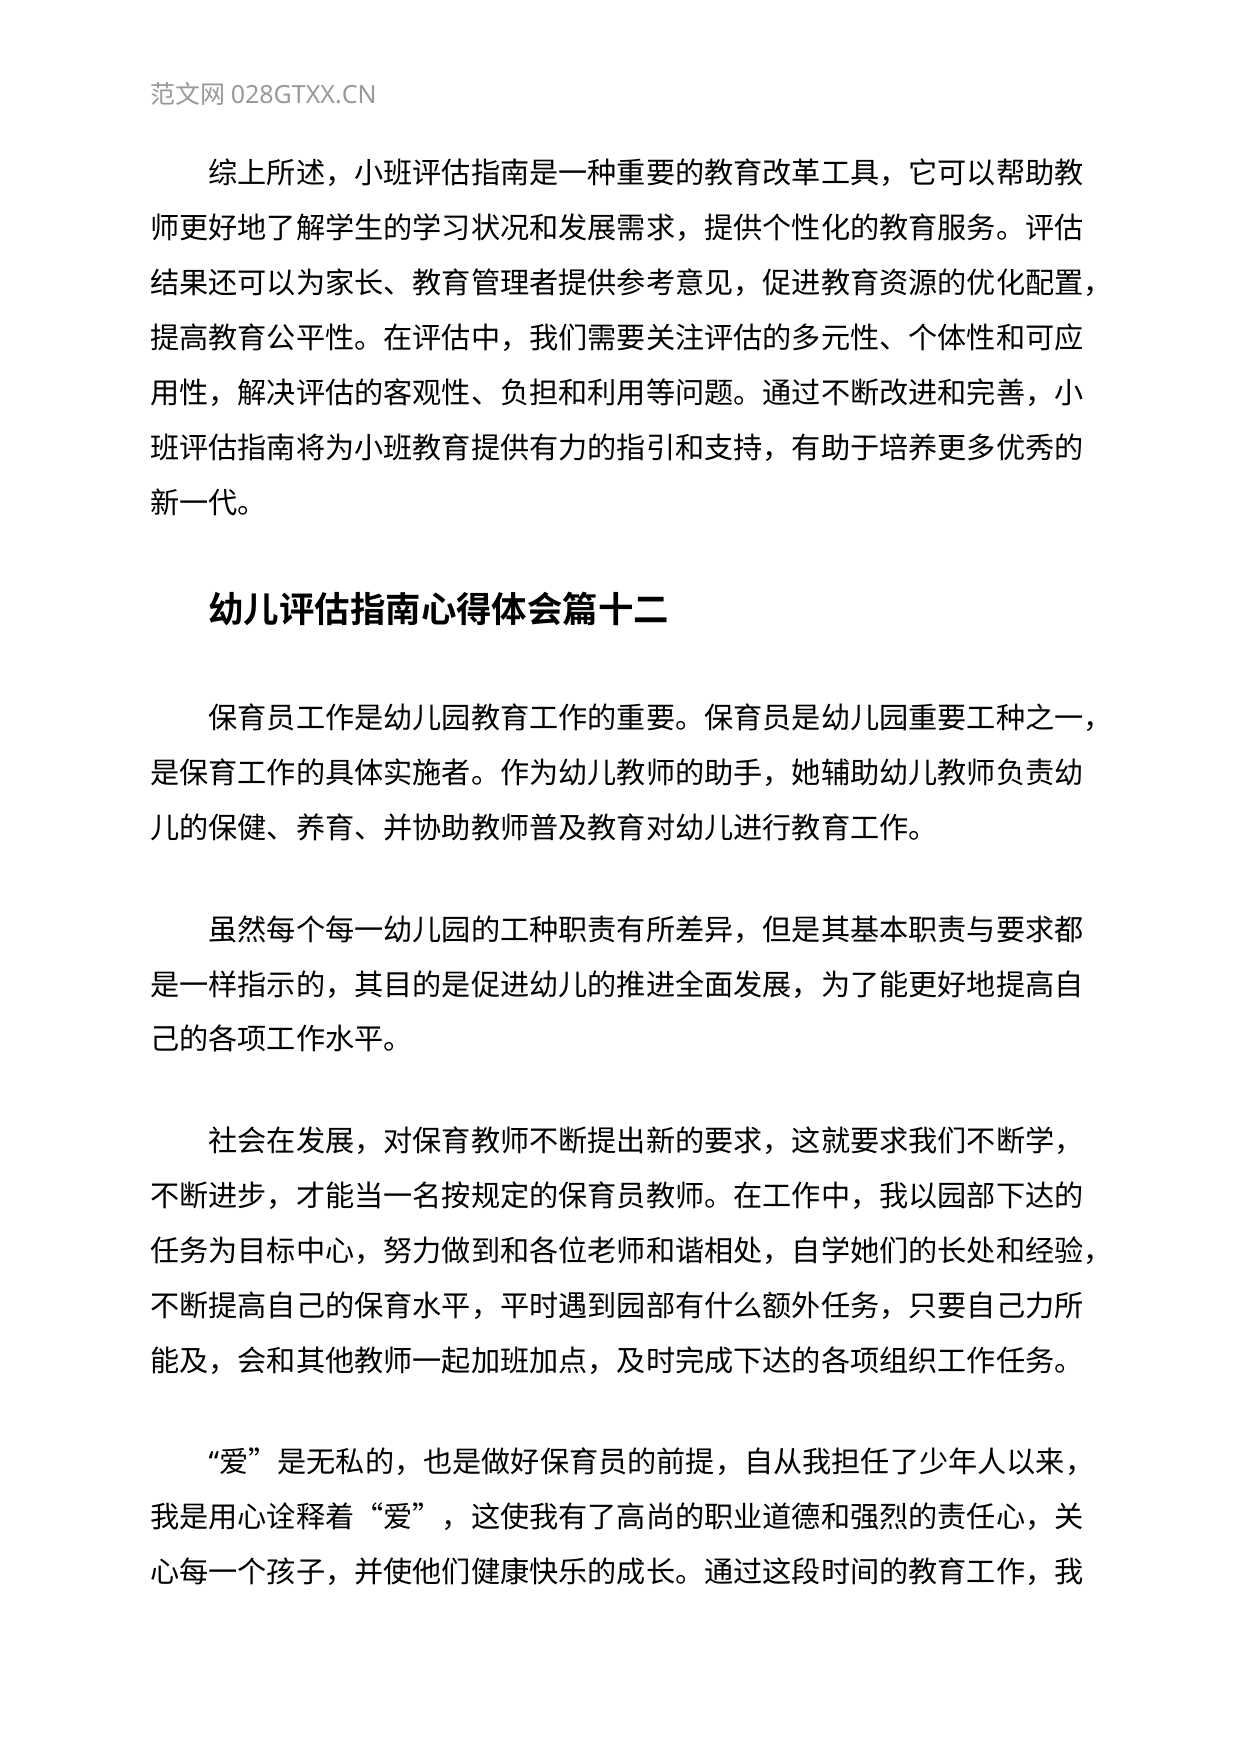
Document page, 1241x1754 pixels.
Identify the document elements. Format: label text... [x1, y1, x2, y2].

text 保育员工作是幼儿园教育工作的重要。保育员是幼儿园重要工种之一，是保育工作的具体实施者。作为幼儿教师的助手，她辅助幼儿教师负责幼儿的保健、养育、并协助教师普及教育对幼儿进行教育工作。 [150, 694, 1090, 847]
text 社会在发展，对保育教师不断提出新的要求，这就要求我们不断学，不断进步，才能当一名按规定的保育员教师。在工作中，我以园部下达的任务为目标中心，努力做到和各位老师和谐相处，自学她们的长处和经验，不断提高自己的保育水平，平时遇到园部有什么额外任务，只要自己力所能及，会和其他教师一起加班加点，及时完成下达的各项组织工作任务。 [150, 1118, 1090, 1379]
text 综上所述，小班评估指南是一种重要的教育改革工具，它可以帮助教师更好地了解学生的学习状况和发展需求，提供个性化的教育服务。评估结果还可以为家长、教育管理者提供参考意见，促进教育资源的优化配置，提高教育公平性。在评估中，我们需要关注评估的多元性、个体性和可应用性，解决评估的客观性、负担和利用等问题。通过不断改进和完善，小班评估指南将为小班教育提供有力的指引和支持，有助于培养更多优秀的新一代。 [150, 150, 1090, 522]
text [150, 1439, 1090, 1591]
text 幼儿评估指南心得体会篇十二 [150, 581, 1090, 632]
text 虽然每个每一幼儿园的工种职责有所差异，但是其基本职责与要求都是一样指示的，其目的是促进幼儿的推进全面发展，为了能更好地提高自己的各项工作水平。 [150, 906, 1090, 1058]
